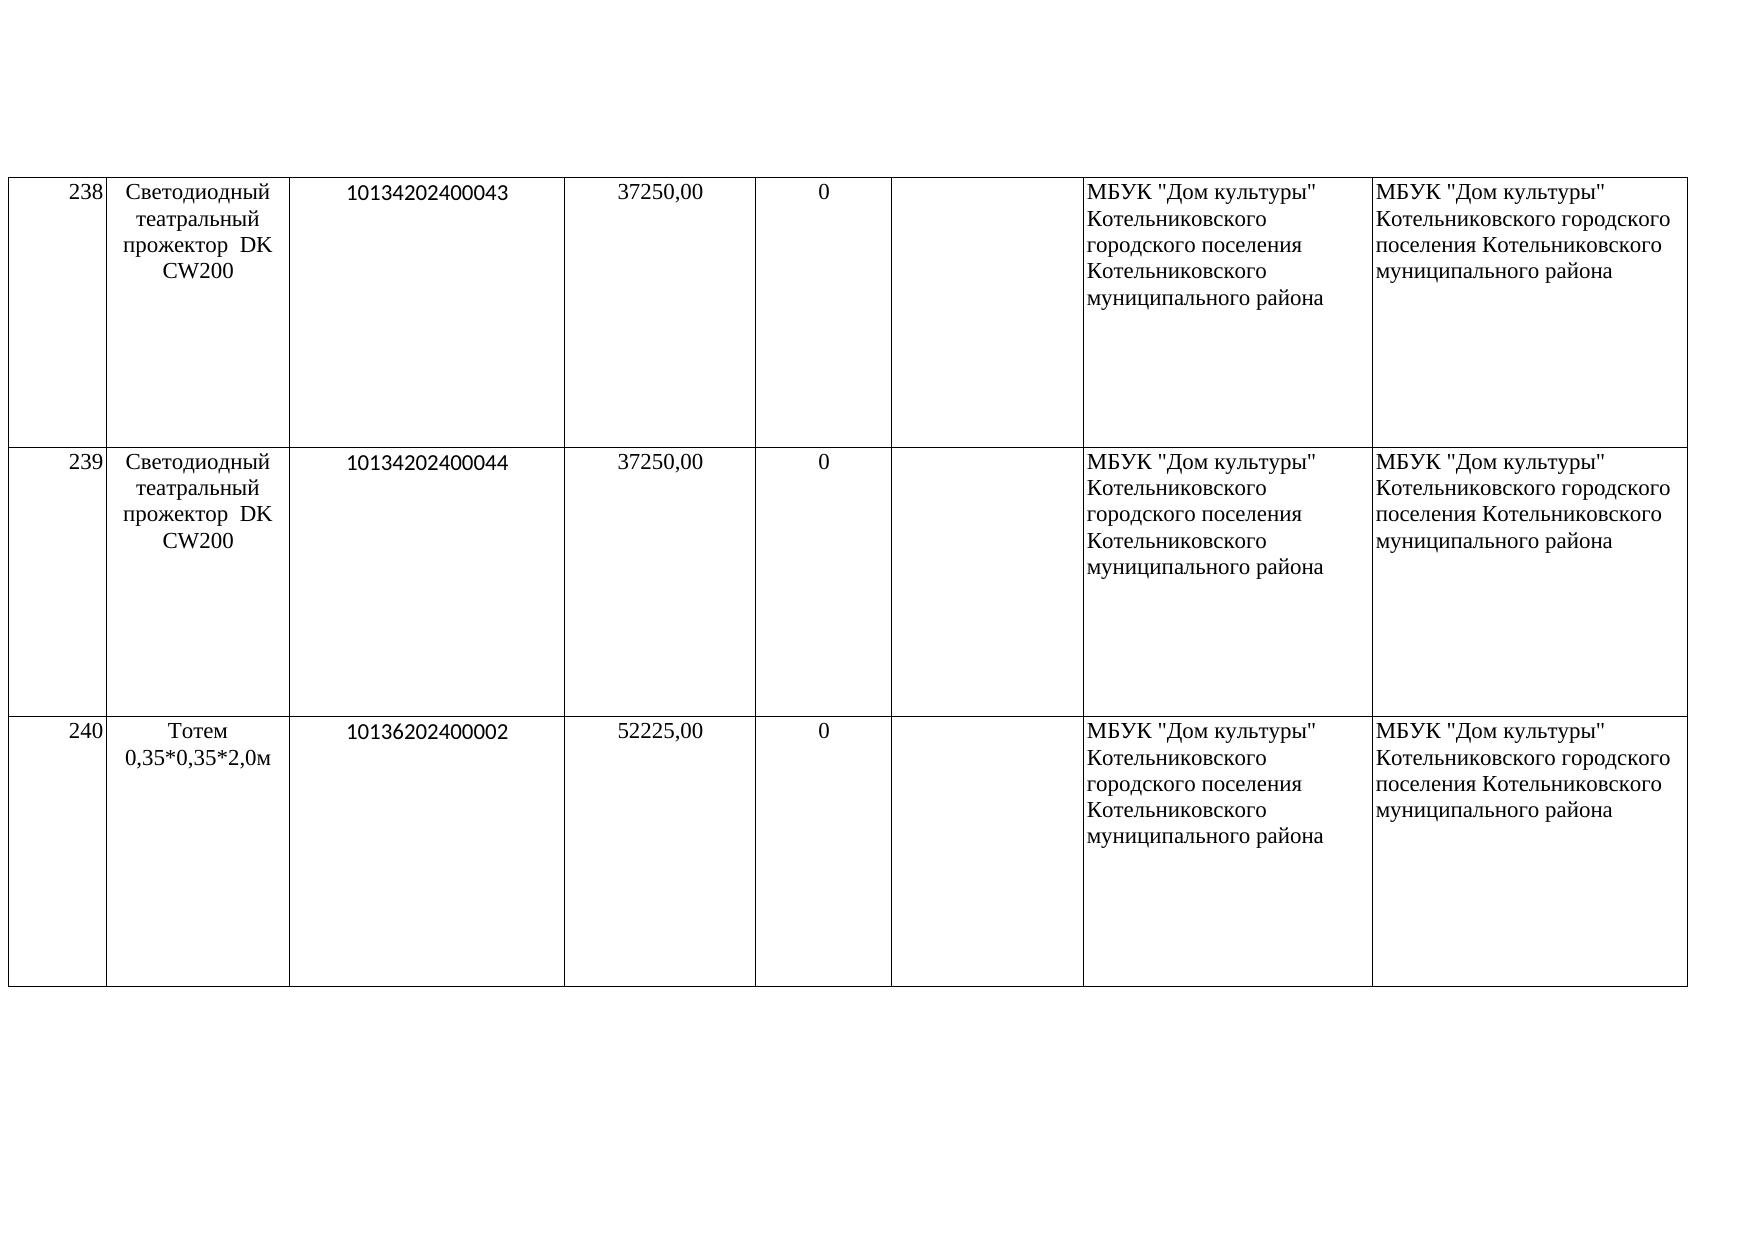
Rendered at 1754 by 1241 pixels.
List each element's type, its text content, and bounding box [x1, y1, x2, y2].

table_cell 10136202400002 [290, 717, 564, 986]
table_cell 0 [756, 717, 891, 986]
table_cell 0 [756, 178, 891, 447]
table_cell Светодиодный театральный прожектор DK CW200 [107, 448, 289, 716]
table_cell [1084, 178, 1372, 447]
table_cell 37250,00 [565, 448, 755, 716]
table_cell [1373, 178, 1687, 447]
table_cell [1373, 717, 1687, 986]
table_cell 10134202400043 [290, 178, 564, 447]
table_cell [107, 178, 289, 447]
table_cell 52225,00 [565, 717, 755, 986]
table_cell 240 [9, 717, 106, 986]
table_cell [892, 448, 1083, 716]
table_cell МБУК "Дом культуры" Котельниковского городского поселения Котельниковского муниципального района [1373, 448, 1687, 716]
table_cell 238 [9, 178, 106, 447]
table_cell 37250,00 [565, 178, 755, 447]
table_cell [892, 178, 1083, 447]
table_cell МБУК "Дом культуры" Котельниковского городского поселения Котельниковского муниципального района [1084, 448, 1372, 716]
table_cell [892, 717, 1083, 986]
table_cell 0 [756, 448, 891, 716]
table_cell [1084, 717, 1372, 986]
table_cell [107, 717, 289, 986]
table_cell 239 [9, 448, 106, 716]
table_cell 10134202400044 [290, 448, 564, 716]
